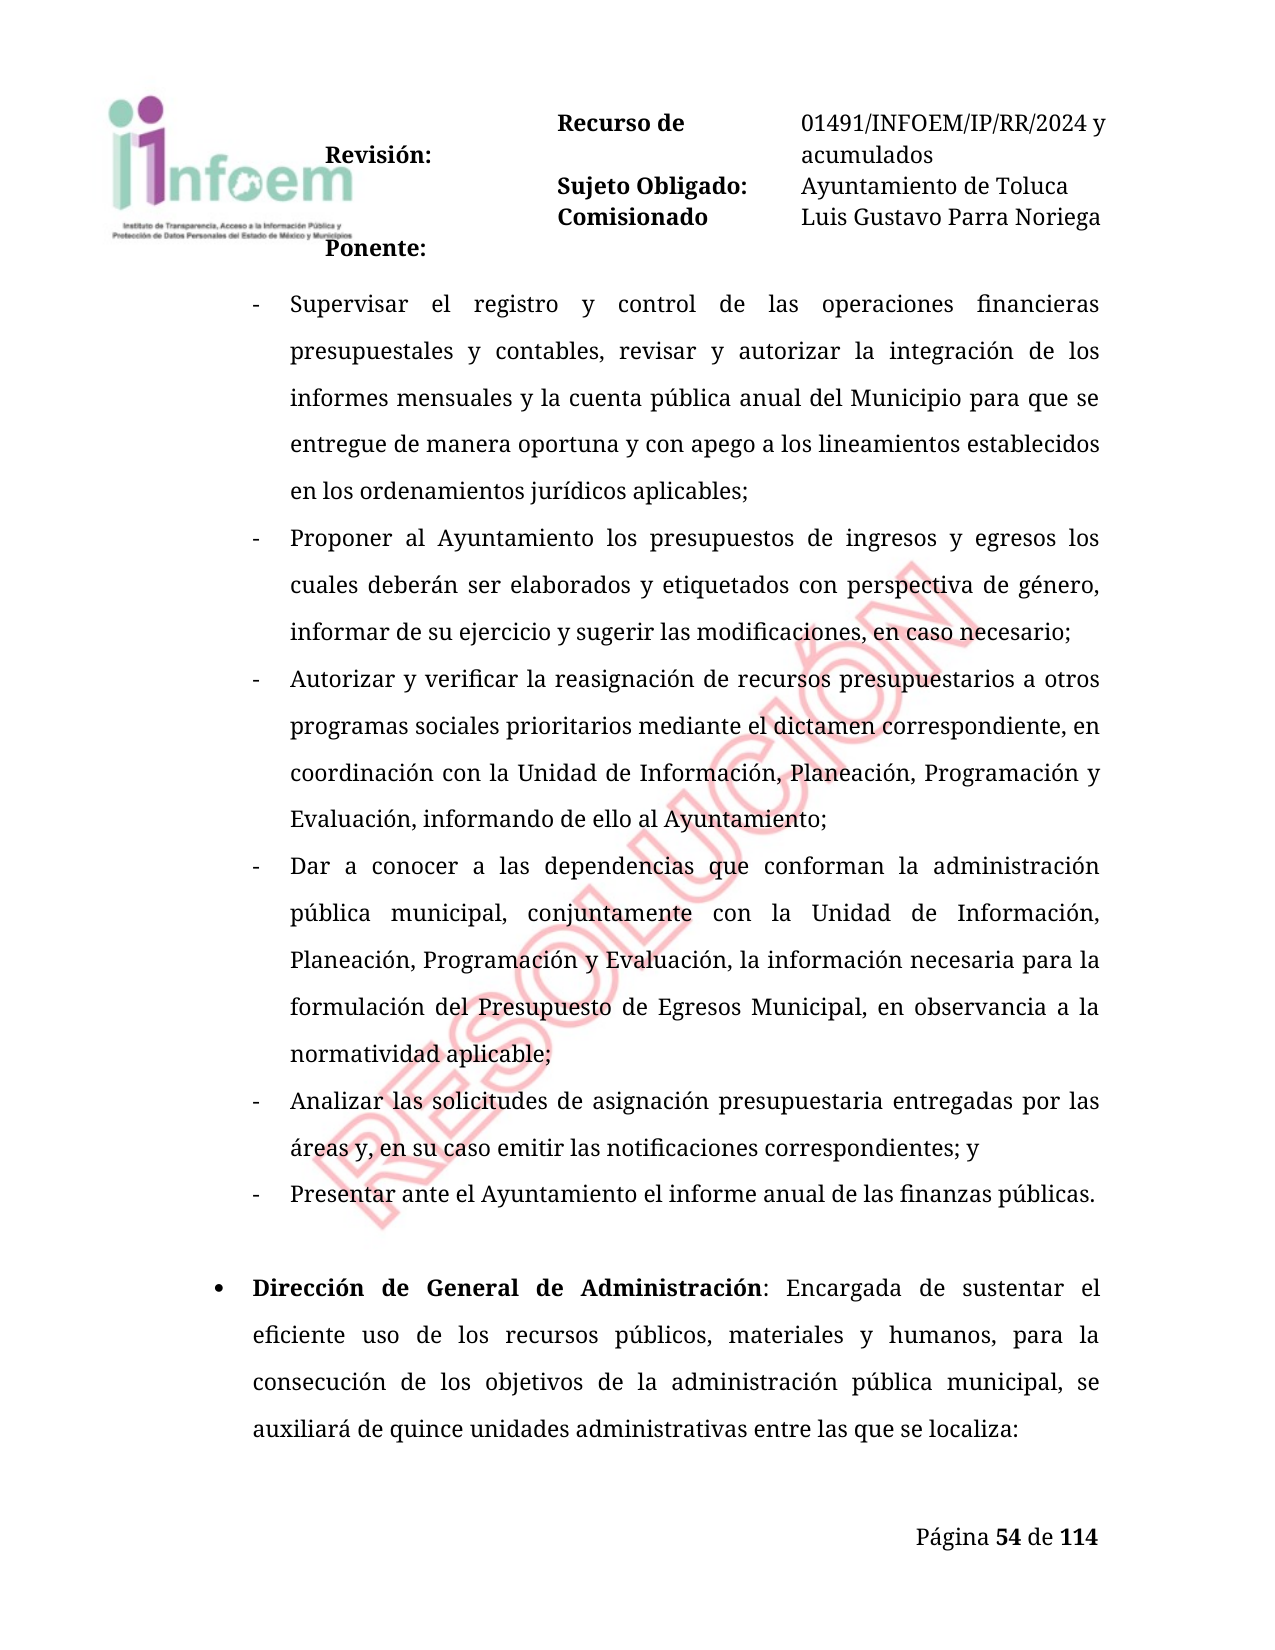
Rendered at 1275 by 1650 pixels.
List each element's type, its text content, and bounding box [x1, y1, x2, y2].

picture [0, 35, 1274, 1650]
list Dar a conocer a las dependencias que conforman la administración pública municipal, conjuntamente con la Unidad de Información, Planeación, Programación y Evaluación, la información necesaria para la formulación del Presupuesto de Egresos Municipal, en observancia a la normatividad aplicable; [252, 850, 1101, 1069]
list Presentar ante el Ayuntamiento el informe anual de las finanzas públicas. [252, 1178, 1101, 1209]
list Proponer al Ayuntamiento los presupuestos de ingresos y egresos los cuales deberán ser elaborados y etiquetados con perspectiva de género, informar de su ejercicio y sugerir las modificaciones, en caso necesario; [252, 522, 1101, 647]
list Analizar las solicitudes de asignación presupuestaria entregadas por las áreas y, en su caso emitir las notificaciones correspondientes; y [252, 1084, 1101, 1163]
list Supervisar el registro y control de las operaciones financieras presupuestales y contables, revisar y autorizar la integración de los informes mensuales y la cuenta pública anual del Municipio para que se entregue de manera oportuna y con apego a los lineamientos establecidos en los ordenamientos jurídicos aplicables; [252, 288, 1101, 506]
list Autorizar y verificar la reasignación de recursos presupuestarios a otros programas sociales prioritarios mediante el dictamen correspondiente, en coordinación con la Unidad de Información, Planeación, Programación y Evaluación, informando de ello al Ayuntamiento; [252, 663, 1101, 834]
list Dirección de General de Administración: Encargada de sustentar el eficiente uso de los recursos públicos, materiales y humanos, para la consecución de los objetivos de la administración pública municipal, se auxiliará de quince unidades administrativas entre las que se localiza: [215, 1272, 1101, 1444]
